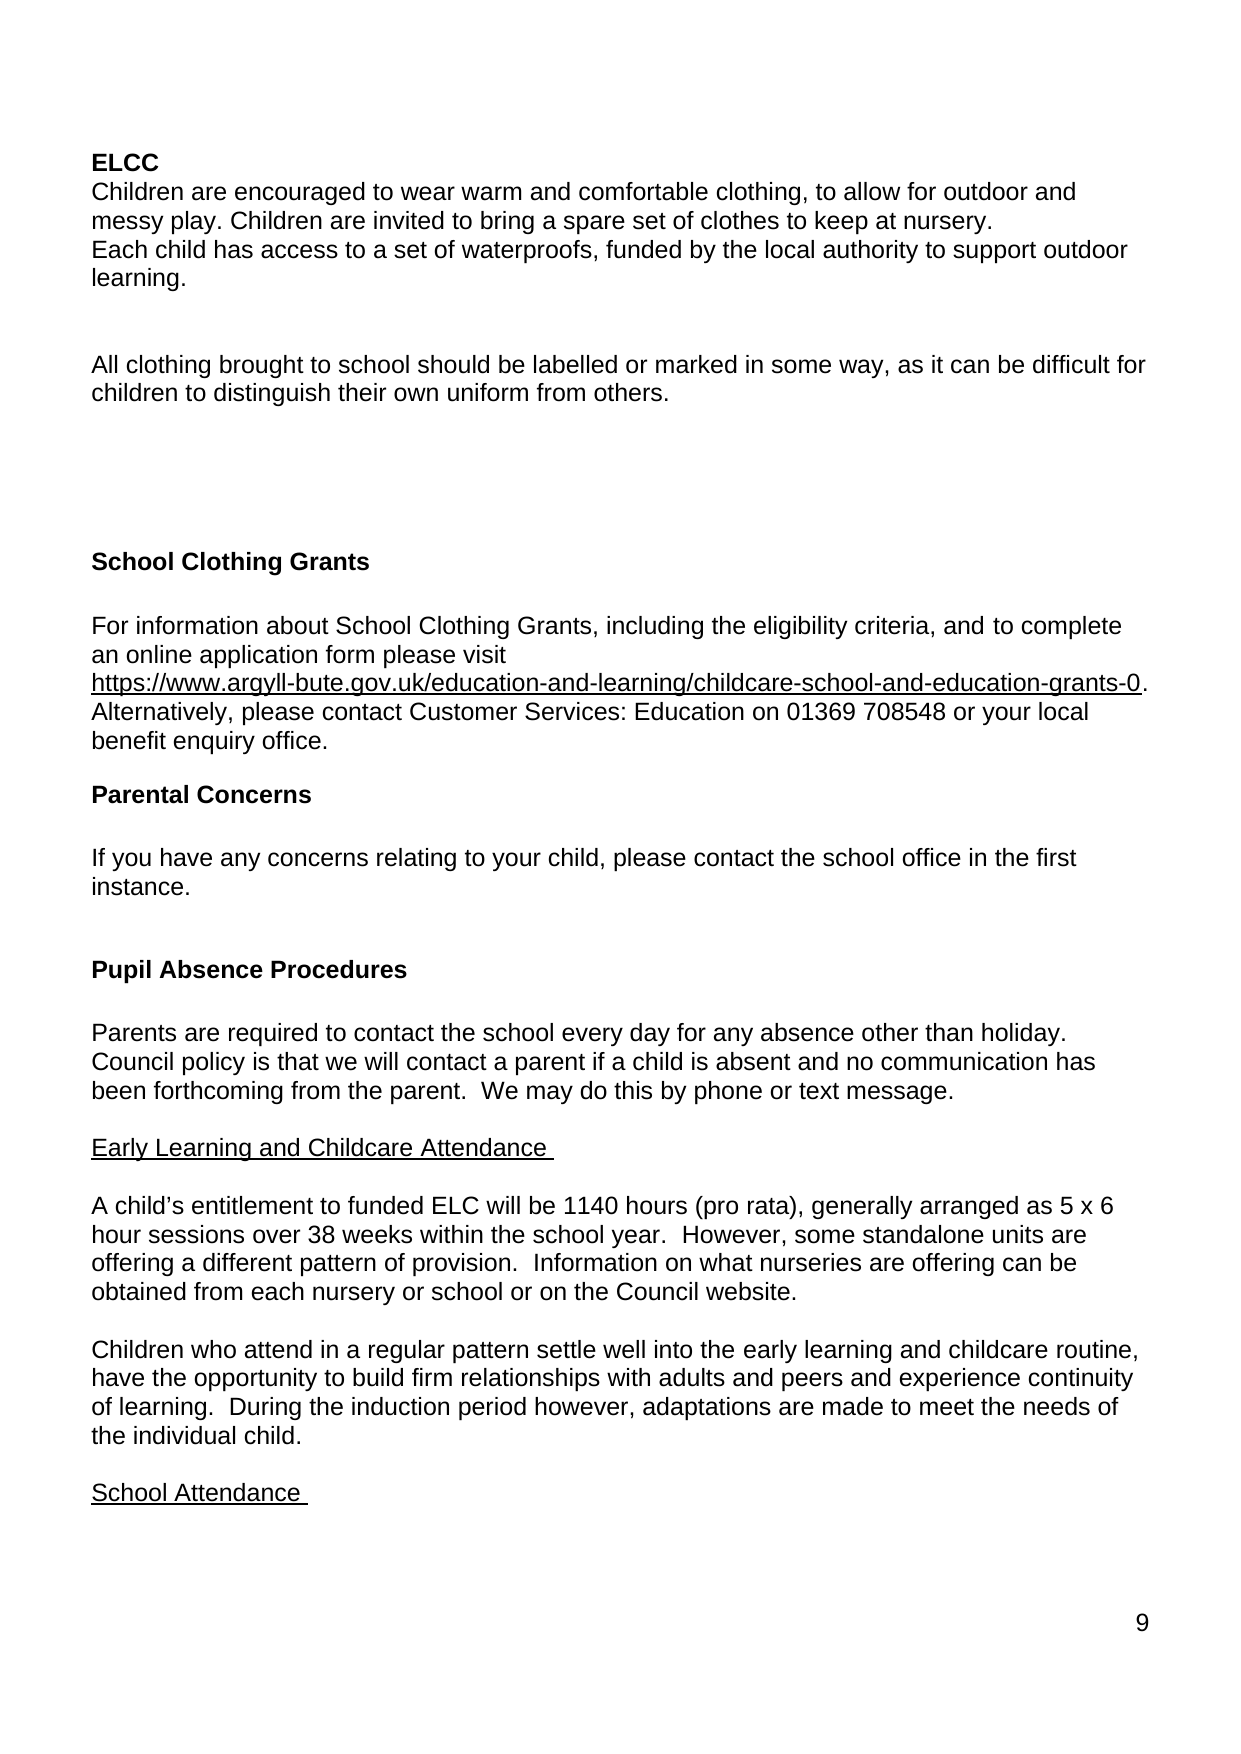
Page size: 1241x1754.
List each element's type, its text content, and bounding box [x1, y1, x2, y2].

text Parents are required to contact the school every day for any absence other than holiday. Council policy is that we will contact a parent if a child is absent and no communication has been forthcoming from the parent. We may do this by phone or text message. [91, 1018, 1145, 1105]
text All clothing brought to school should be labelled or marked in some way, as it can be difficult for children to distinguish their own uniform from others. [91, 350, 1149, 407]
subtitle School Clothing Grants [91, 547, 1149, 576]
text Early Learning and Childcare Attendance [91, 1133, 1149, 1162]
text Children who attend in a regular pattern settle well into the early learning and childcare routine, have the opportunity to build firm relationships with adults and peers and experience continuity of learning. During the induction period however, adaptations are made to meet the needs of the individual child. [91, 1335, 1149, 1450]
subtitle Parental Concerns [91, 780, 1149, 808]
text A child’s entitlement to funded ELC will be 1140 hours (pro rata), generally arranged as 5 x 6 hour sessions over 38 weeks within the school year. However, some standalone units are offering a different pattern of provision. Information on what nurseries are offering can be obtained from each nursery or school or on the Council website. [91, 1191, 1149, 1306]
text Children are encouraged to wear warm and comfortable clothing, to allow for outdoor and messy play. Children are invited to bring a spare set of clothes to keep at nursery. [91, 177, 1149, 235]
text ELCC [91, 148, 1149, 177]
text School Attendance [91, 1478, 1149, 1507]
text For information about School Clothing Grants, including the eligibility criteria, and to complete an online application form please visit https://www.argyll-bute.gov.uk/education-and-learning/childcare-school-and-education-grants-0. Alternatively, please contact Customer Services: Education on 01369 708548 or your local benefit enquiry office. [91, 611, 1149, 755]
subtitle Pupil Absence Procedures [91, 955, 1149, 983]
text If you have any concerns relating to your child, please contact the school office in the first instance. [91, 843, 1149, 901]
text Each child has access to a set of waterproofs, funded by the local authority to support outdoor learning. [91, 235, 1149, 292]
